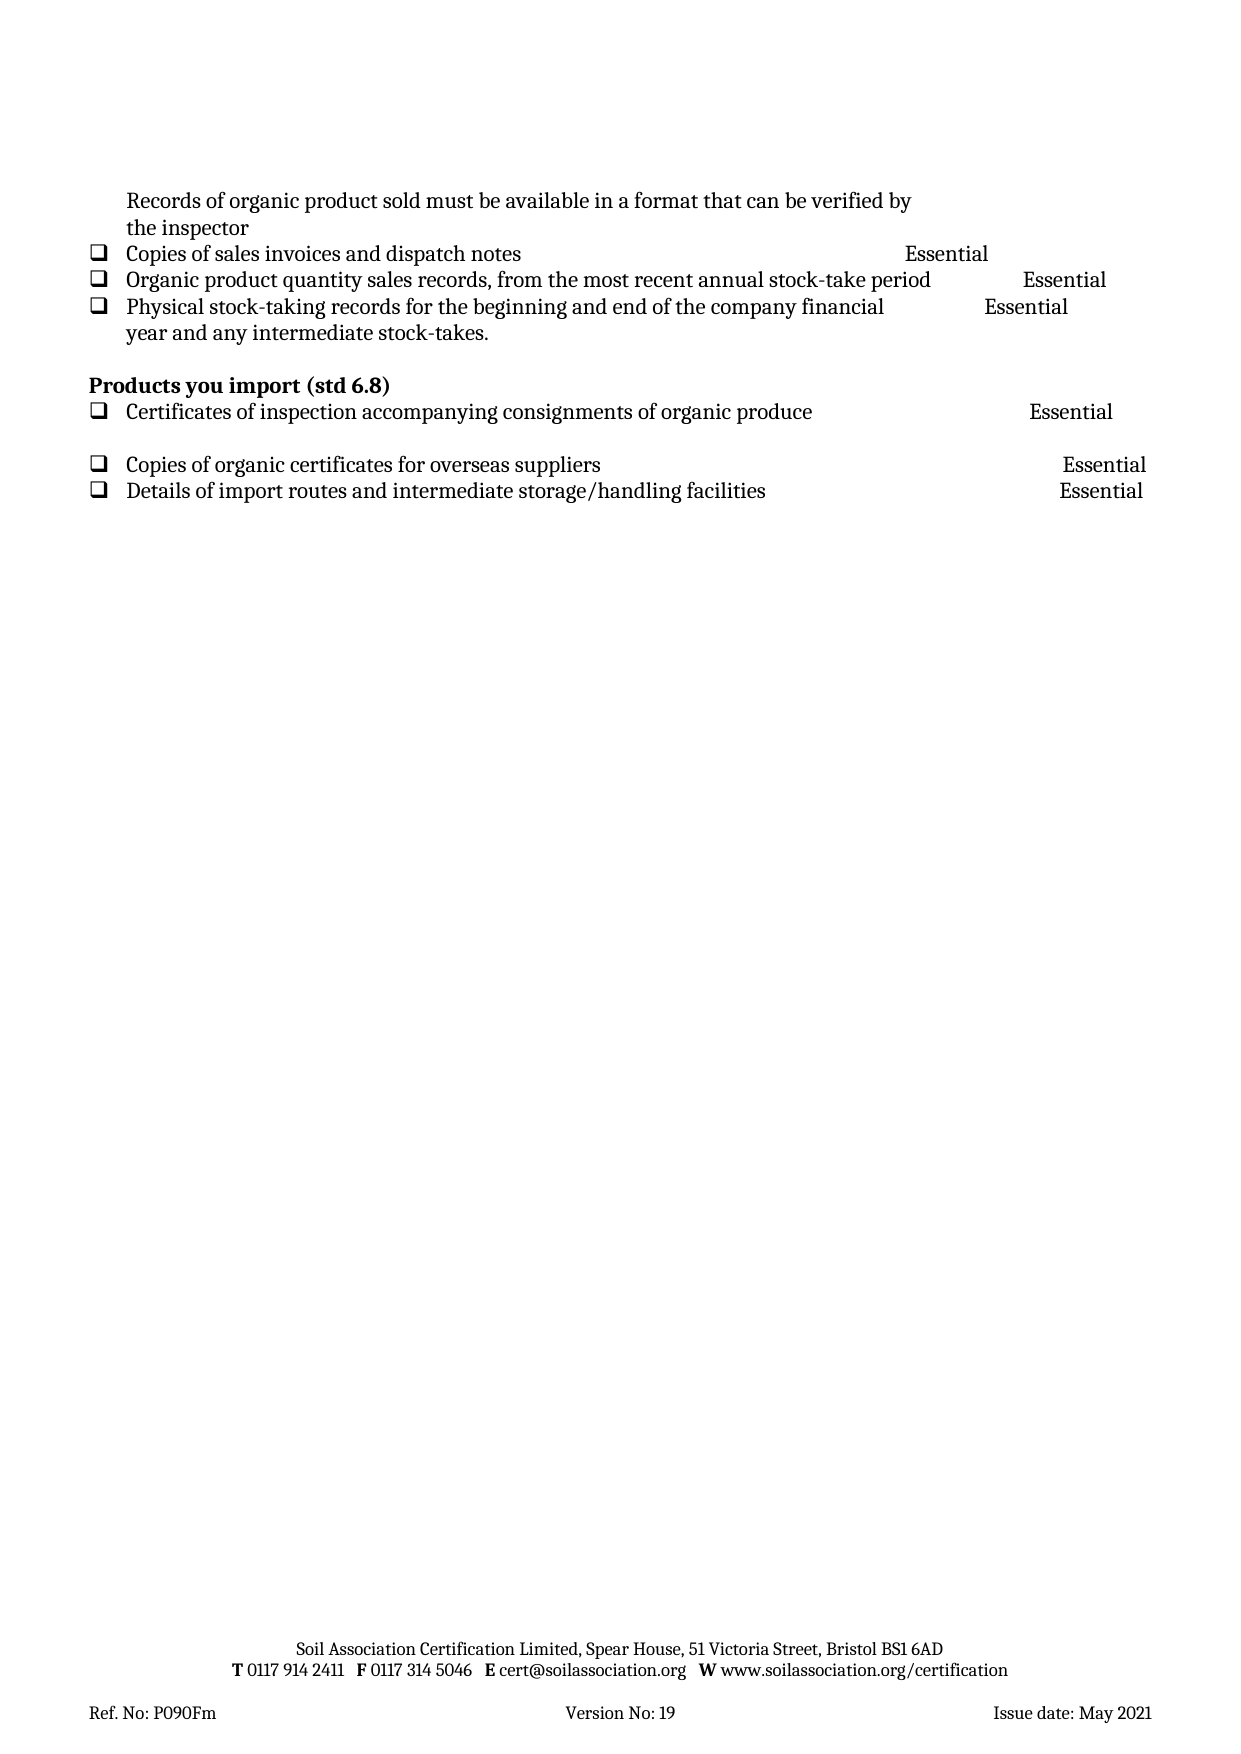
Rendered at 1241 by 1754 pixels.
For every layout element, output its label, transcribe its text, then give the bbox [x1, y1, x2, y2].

list Copies of sales invoices and dispatch notes Essential [89, 241, 1152, 267]
list Physical stock-taking records for the beginning and end of the company financial Essential year and any intermediate stock-takes. [89, 294, 1152, 346]
list Details of import routes and intermediate storage/handling facilities Essential [89, 478, 1152, 504]
text Records of organic product sold must be available in a format that can be verified by [89, 188, 1152, 214]
list Organic product quantity sales records, from the most recent annual stock-take period Essential [89, 267, 1152, 294]
text the inspector [89, 214, 1152, 241]
text Products you import (std 6.8) [89, 373, 1152, 399]
list Certificates of inspection accompanying consignments of organic produce Essential [89, 399, 1152, 452]
list Copies of organic certificates for overseas suppliers Essential [89, 452, 1152, 478]
